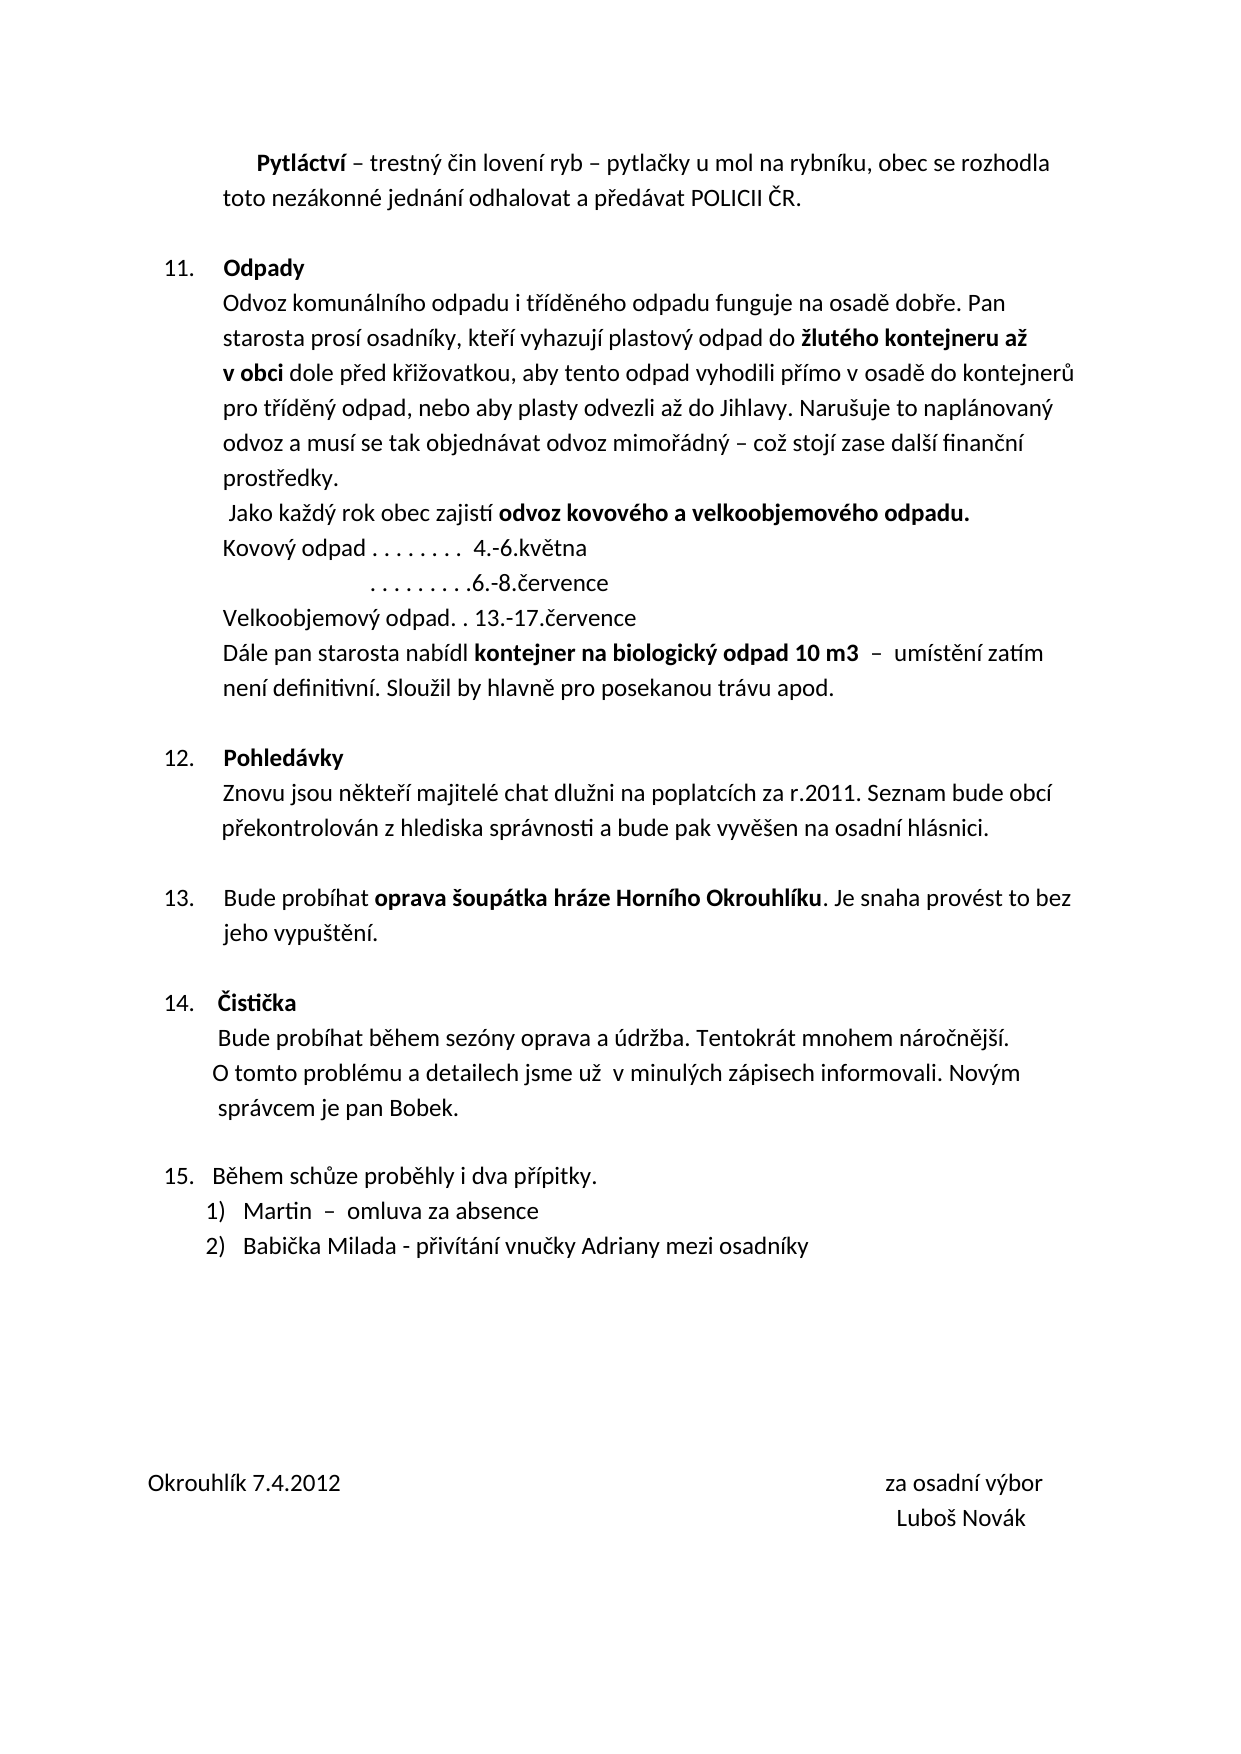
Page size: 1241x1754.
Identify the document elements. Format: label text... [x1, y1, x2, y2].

list Kovový odpad . . . . . . . . 4.-6.května [223, 533, 1093, 563]
list správcem je pan Bobek. [201, 1093, 1093, 1123]
text Okrouhlík 7.4.2012 za osadní výbor Luboš Novák [148, 1467, 1093, 1568]
list jeho vypuštění. [201, 918, 1093, 948]
list Pohledávky [163, 743, 1093, 773]
list Bude probíhat během sezóny oprava a údržba. Tentokrát mnohem náročnější. [201, 1023, 1093, 1053]
list Pytláctví – trestný čin lovení ryb – pytlačky u mol na rybníku, obec se rozhodla toto nezákonné jednání odhalovat a předávat POLICII ČR. [223, 148, 1093, 213]
list Odvoz komunálního odpadu i tříděného odpadu funguje na osadě dobře. Pan starosta prosí osadníky, kteří vyhazují plastový odpad do žlutého kontejneru až v obci dole před křižovatkou, aby tento odpad vyhodili přímo v osadě do kontejnerů pro tříděný odpad, nebo aby plasty odvezli až do Jihlavy. Narušuje to naplánovaný odvoz a musí se tak objednávat odvoz mimořádný – což stojí zase další finanční prostředky. [223, 288, 1093, 493]
list Čistička [163, 988, 1093, 1018]
list Jako každý rok obec zajistí odvoz kovového a velkoobjemového odpadu. [223, 498, 1093, 528]
list . . . . . . . . .6.-8.července [223, 568, 1093, 598]
list Martin – omluva za absence [205, 1195, 1093, 1225]
list Během schůze proběhly i dva přípitky. [163, 1160, 1093, 1190]
list Dále pan starosta nabídl kontejner na biologický odpad 10 m3 – umístění zatím není definitivní. Sloužil by hlavně pro posekanou trávu apod. [223, 638, 1093, 703]
list Odpady [163, 253, 1093, 283]
list Bude probíhat oprava šoupátka hráze Horního Okrouhlíku. Je snaha provést to bez [163, 883, 1093, 913]
list Babička Milada - přivítání vnučky Adriany mezi osadníky [205, 1230, 1093, 1260]
list Velkoobjemový odpad. . 13.-17.července [223, 603, 1093, 633]
list O tomto problému a detailech jsme už v minulých zápisech informovali. Novým [201, 1058, 1093, 1088]
list Znovu jsou někteří majitelé chat dlužni na poplatcích za r.2011. Seznam bude obcí překontrolován z hlediska správnosti a bude pak vyvěšen na osadní hlásnici. [221, 778, 1093, 843]
